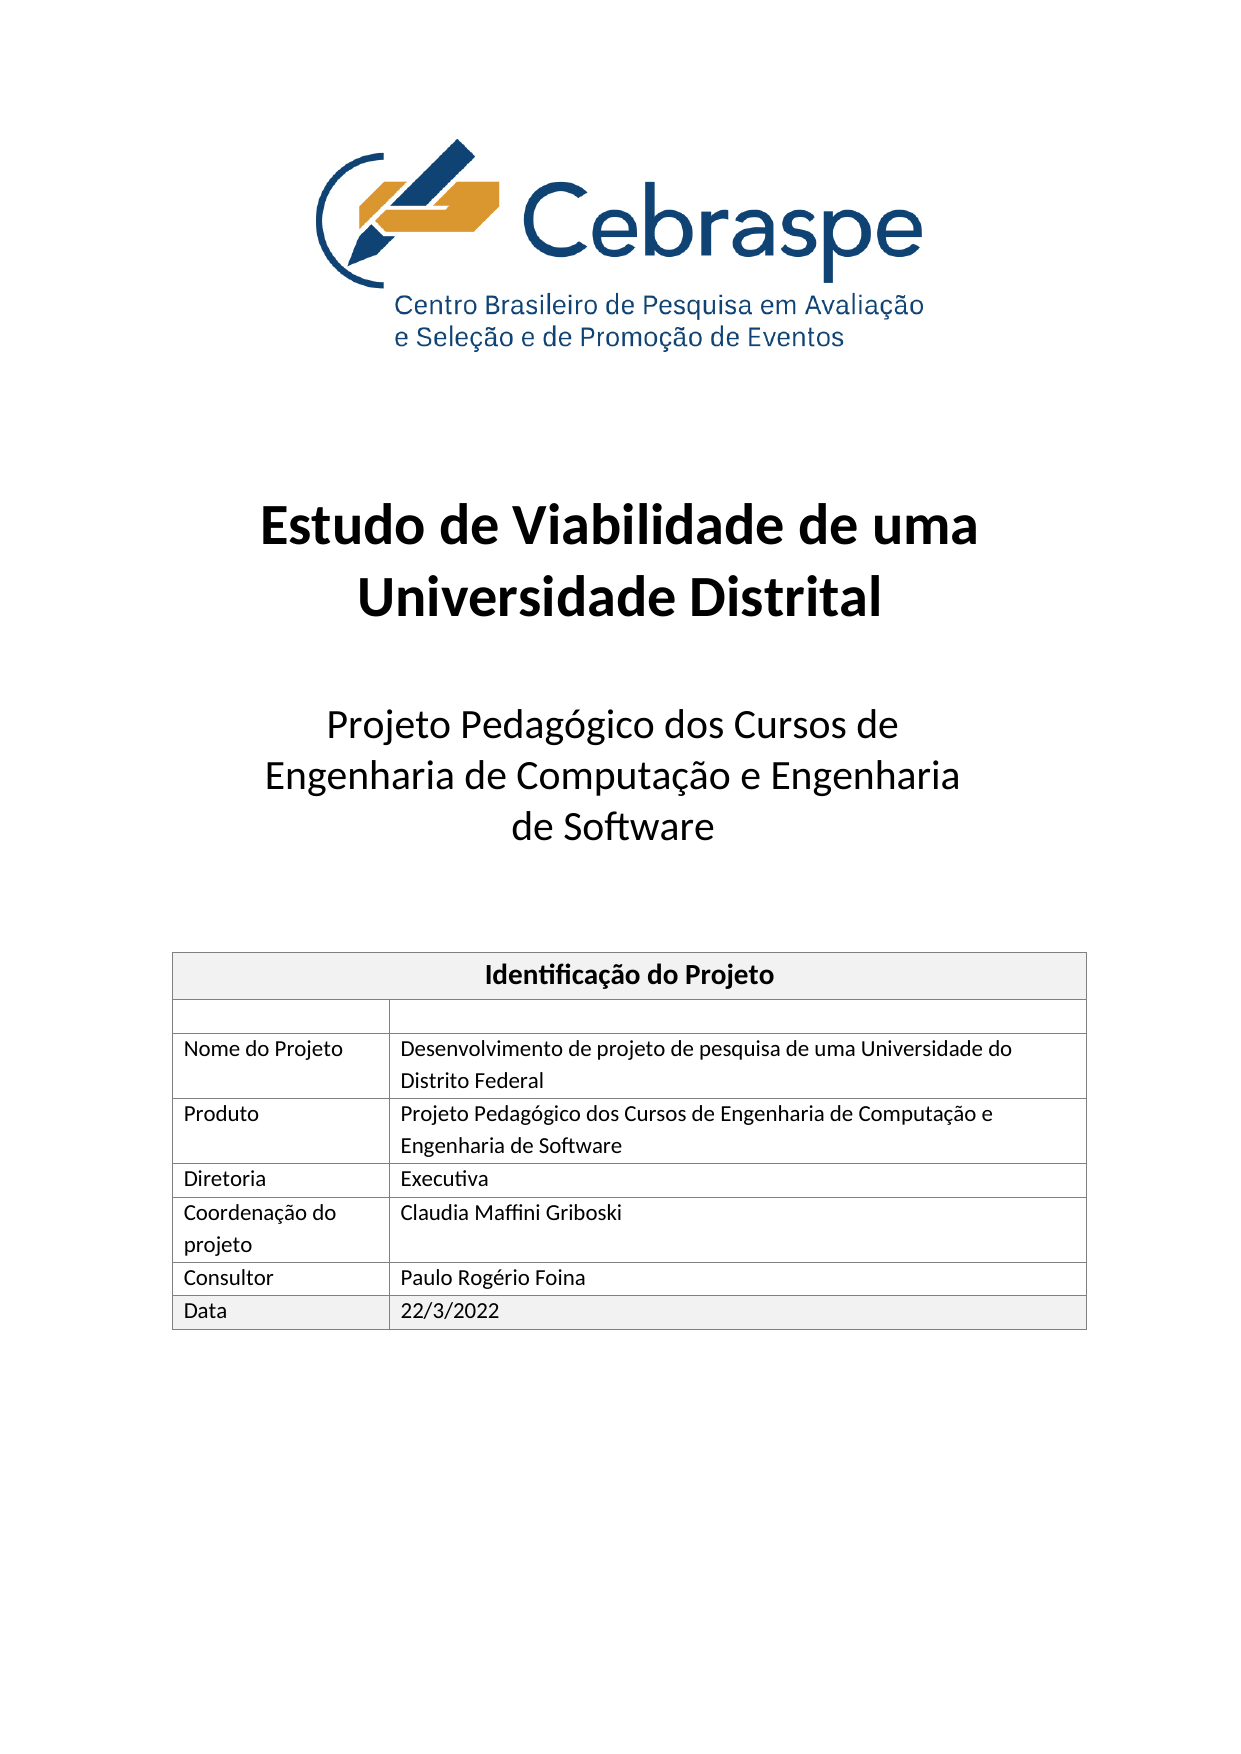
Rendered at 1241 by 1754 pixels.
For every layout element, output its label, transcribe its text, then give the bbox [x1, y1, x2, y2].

table_cell [173, 1000, 389, 1033]
table_cell 22/3/2022 [390, 1296, 1086, 1329]
table_cell Data [173, 1296, 389, 1329]
table_cell Projeto Pedagógico dos Cursos de Engenharia de Computação e Engenharia de Software [390, 1099, 1086, 1163]
table_cell Desenvolvimento de projeto de pesquisa de uma Universidade do Distrito Federal [390, 1034, 1086, 1098]
table_cell Nome do Projeto [173, 1034, 389, 1098]
table_cell Consultor [173, 1263, 389, 1295]
table_cell [390, 1000, 1086, 1033]
text Estudo de Viabilidade de uma Universidade Distrital [118, 488, 1122, 631]
table_cell Executiva [390, 1164, 1086, 1197]
picture [292, 118, 948, 371]
table_header Identificação do Projeto [173, 953, 1086, 999]
table_cell Paulo Rogério Foina [390, 1263, 1086, 1295]
table_cell Claudia Maffini Griboski [390, 1198, 1086, 1262]
table_cell Produto [173, 1099, 389, 1163]
table_cell Diretoria [173, 1164, 389, 1197]
text Projeto Pedagógico dos Cursos de Engenharia de Computação e Engenharia de Software [251, 698, 974, 851]
table_cell Coordenação do projeto [173, 1198, 389, 1262]
